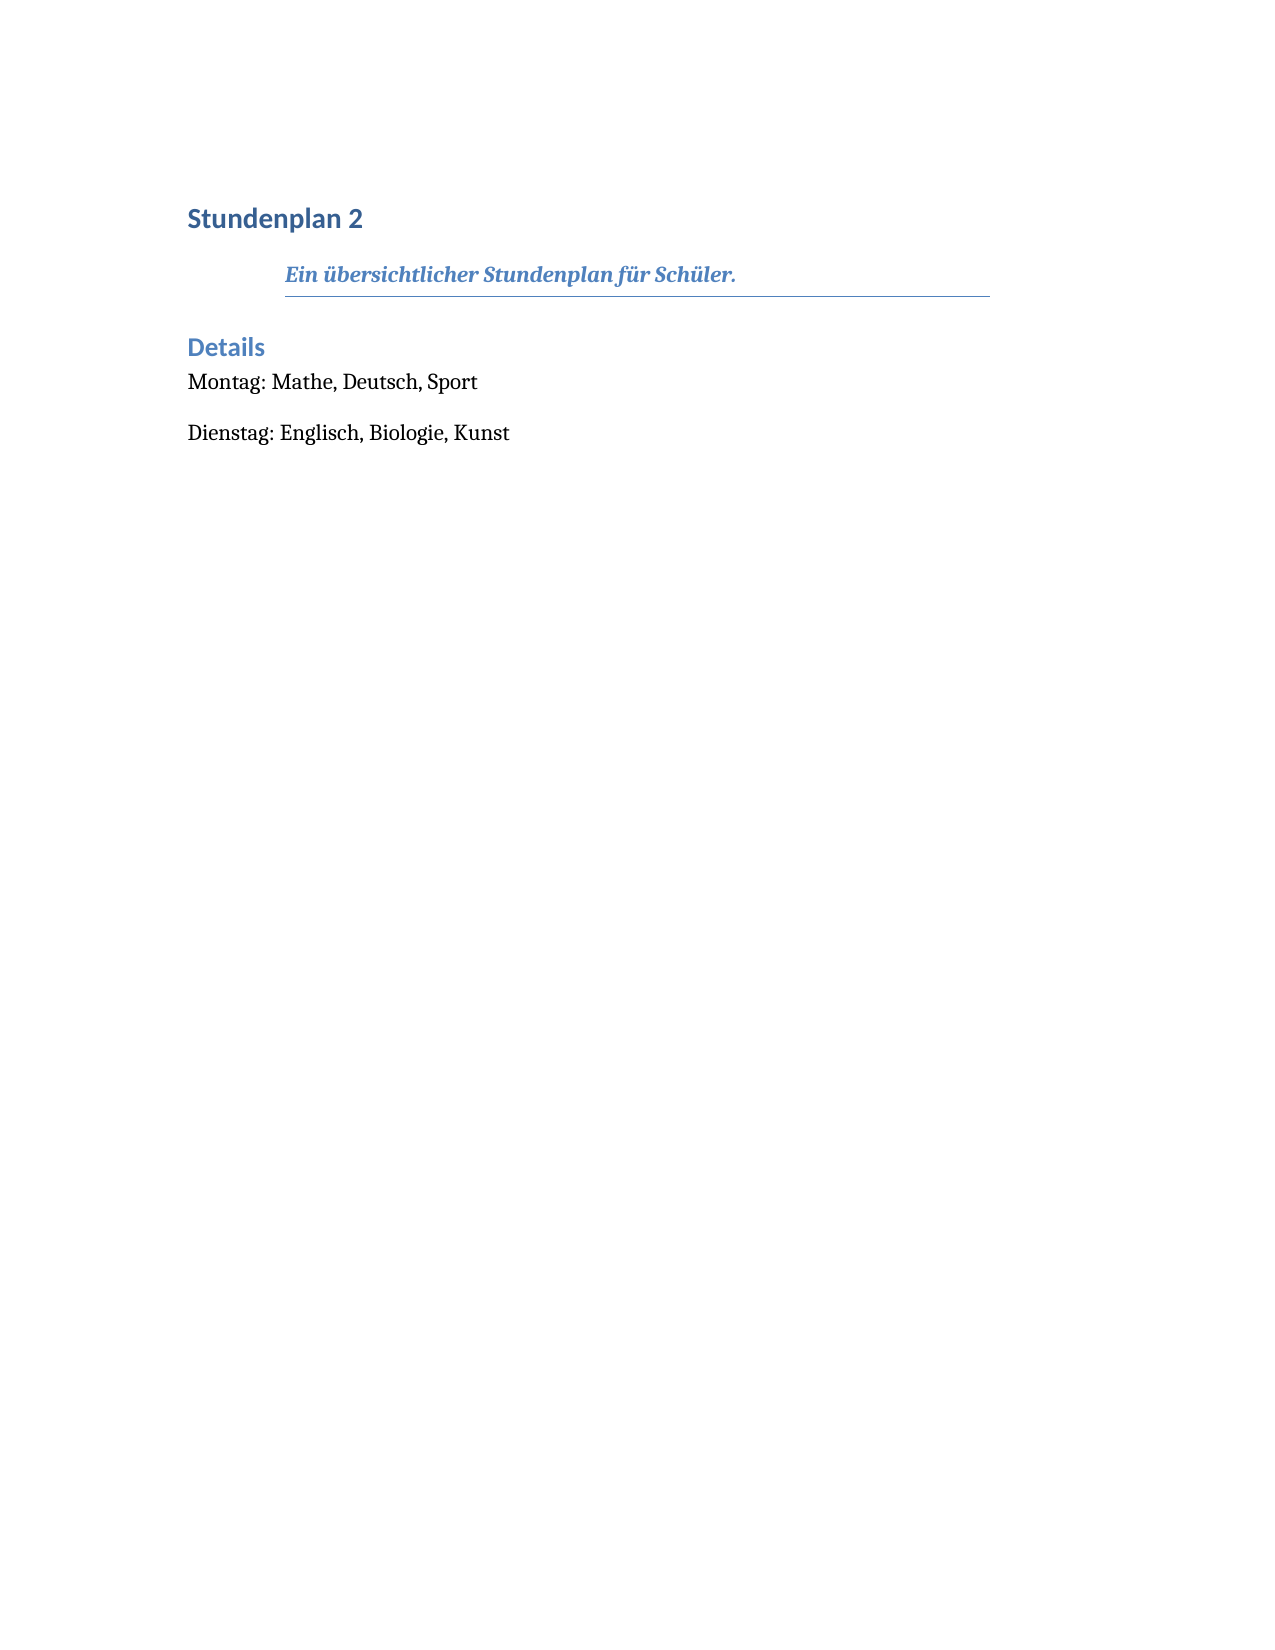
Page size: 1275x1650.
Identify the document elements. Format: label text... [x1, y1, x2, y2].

text Ein übersichtlicher Stundenplan für Schüler. [285, 262, 990, 296]
text Montag: Mathe, Deutsch, Sport [187, 368, 1087, 395]
subtitle Stundenplan 2 [187, 200, 1087, 236]
text Dienstag: Englisch, Biologie, Kunst [187, 419, 1087, 446]
subtitle Details [187, 331, 1087, 363]
